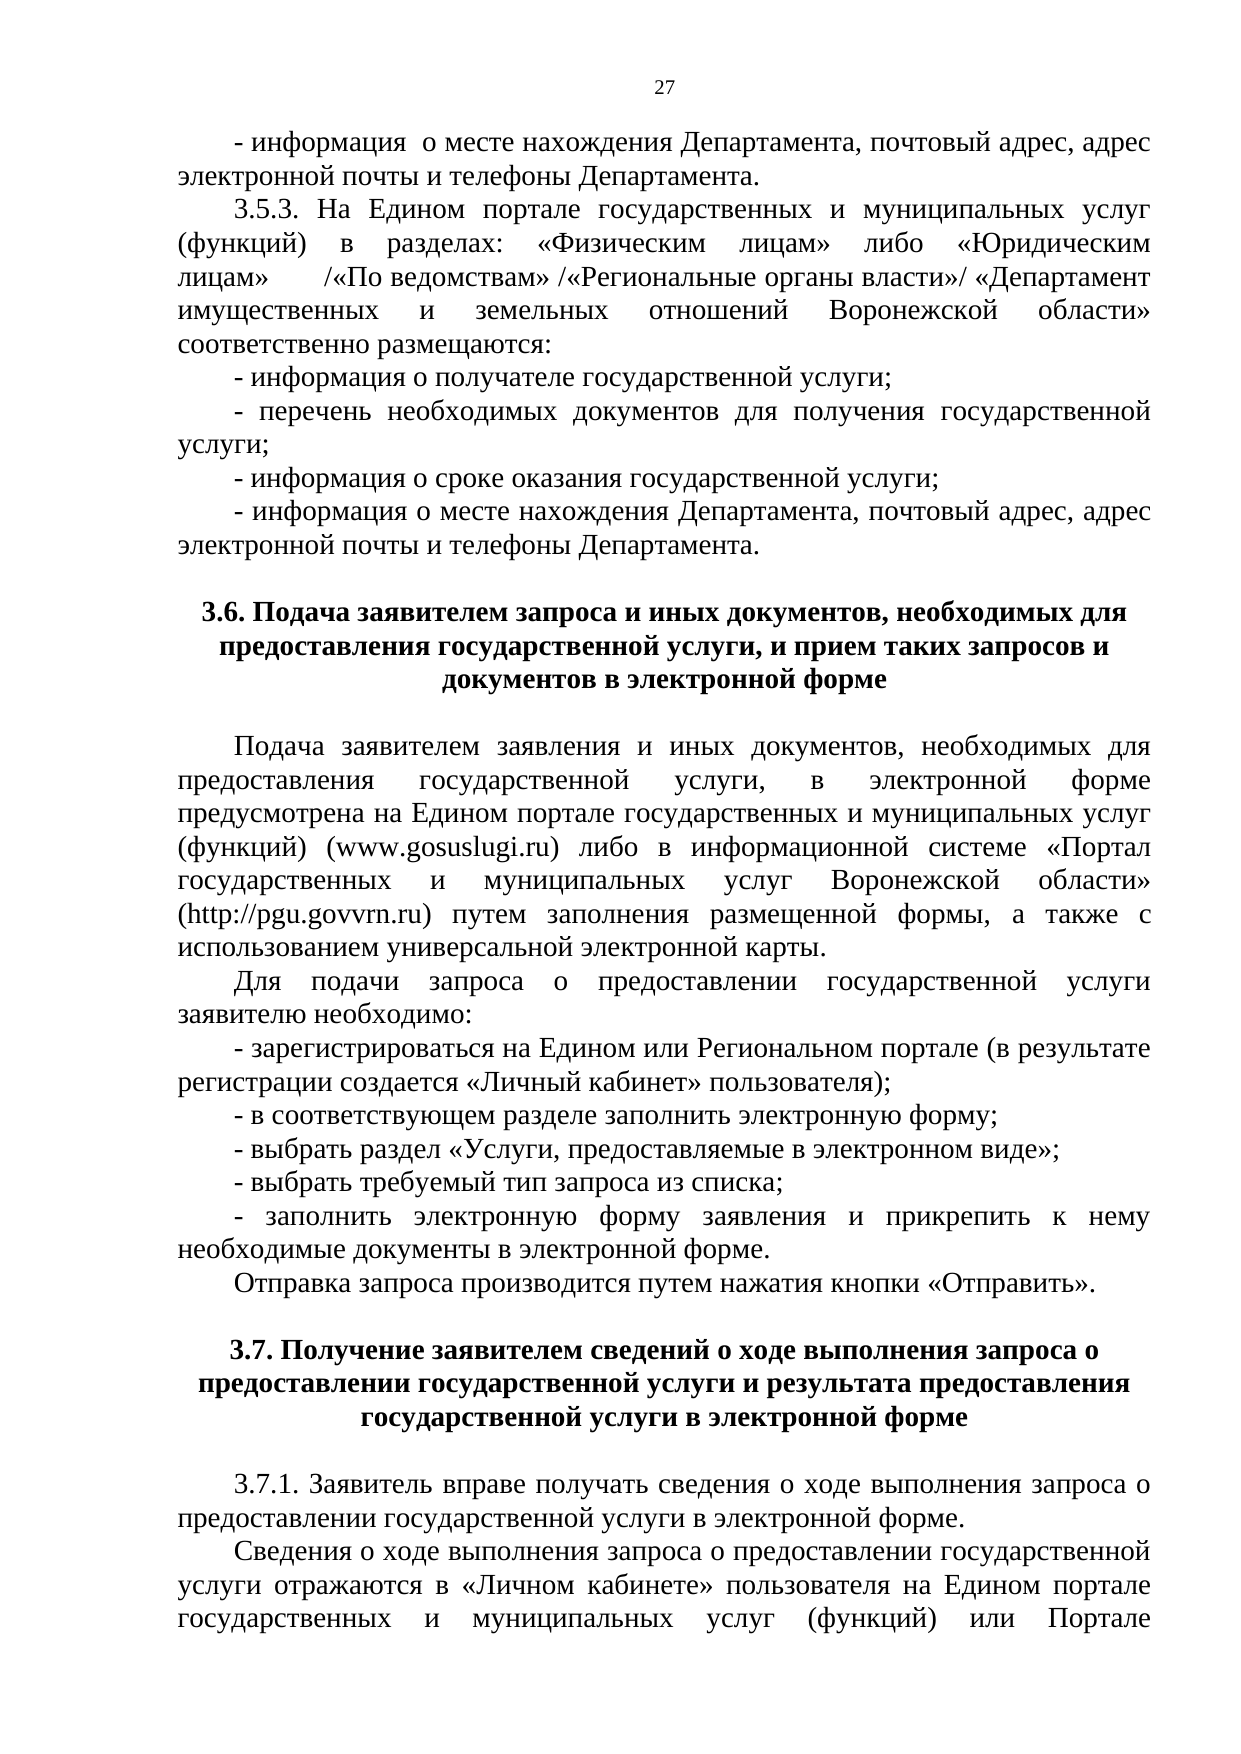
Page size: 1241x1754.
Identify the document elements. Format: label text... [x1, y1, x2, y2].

text - информация о получателе государственной услуги; [177, 359, 1152, 393]
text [177, 1533, 1152, 1634]
text 3.5.3. На Едином портале государственных и муниципальных услуг (функций) в разделах: «Физическим лицам» либо «Юридическим лицам» /«По ведомствам» /«Региональные органы власти»/ «Департамент имущественных и земельных отношений Воронежской области» соответственно размещаются: [177, 192, 1152, 359]
text - заполнить электронную форму заявления и прикрепить к нему необходимые документы в электронной форме. [177, 1198, 1152, 1265]
text - зарегистрироваться на Едином или Региональном портале (в результате регистрации создается «Личный кабинет» пользователя); [177, 1030, 1152, 1097]
text 3.7.1. Заявитель вправе получать сведения о ходе выполнения запроса о предоставлении государственной услуги в электронной форме. [177, 1466, 1152, 1533]
text - информация о месте нахождения Департамента, почтовый адрес, адрес электронной почты и телефоны Департамента. [177, 124, 1152, 192]
text - выбрать требуемый тип запроса из списка; [177, 1164, 1152, 1198]
text - информация о месте нахождения Департамента, почтовый адрес, адрес электронной почты и телефоны Департамента. [177, 493, 1152, 561]
text Для подачи запроса о предоставлении государственной услуги заявителю необходимо: [177, 963, 1152, 1030]
text Подача заявителем заявления и иных документов, необходимых для предоставления государственной услуги, в электронной форме предусмотрена на Едином портале государственных и муниципальных услуг (функций) (www.gosuslugi.ru) либо в информационной системе «Портал государственных и муниципальных услуг Воронежской области» (http://pgu.govvrn.ru) путем заполнения размещенной формы, а также с использованием универсальной электронной карты. [177, 728, 1152, 963]
text - информация о сроке оказания государственной услуги; [177, 460, 1152, 493]
text 3.6. Подача заявителем запроса и иных документов, необходимых для предоставления государственной услуги, и прием таких запросов и документов в электронной форме [177, 594, 1152, 695]
text - выбрать раздел «Услуги, предоставляемые в электронном виде»; [177, 1131, 1152, 1164]
text - перечень необходимых документов для получения государственной услуги; [177, 393, 1152, 460]
text Отправка запроса производится путем нажатия кнопки «Отправить». [177, 1265, 1152, 1298]
text - в соответствующем разделе заполнить электронную форму; [177, 1097, 1152, 1131]
text 3.7. Получение заявителем сведений о ходе выполнения запроса о предоставлении государственной услуги и результата предоставления государственной услуги в электронной форме [177, 1332, 1152, 1433]
